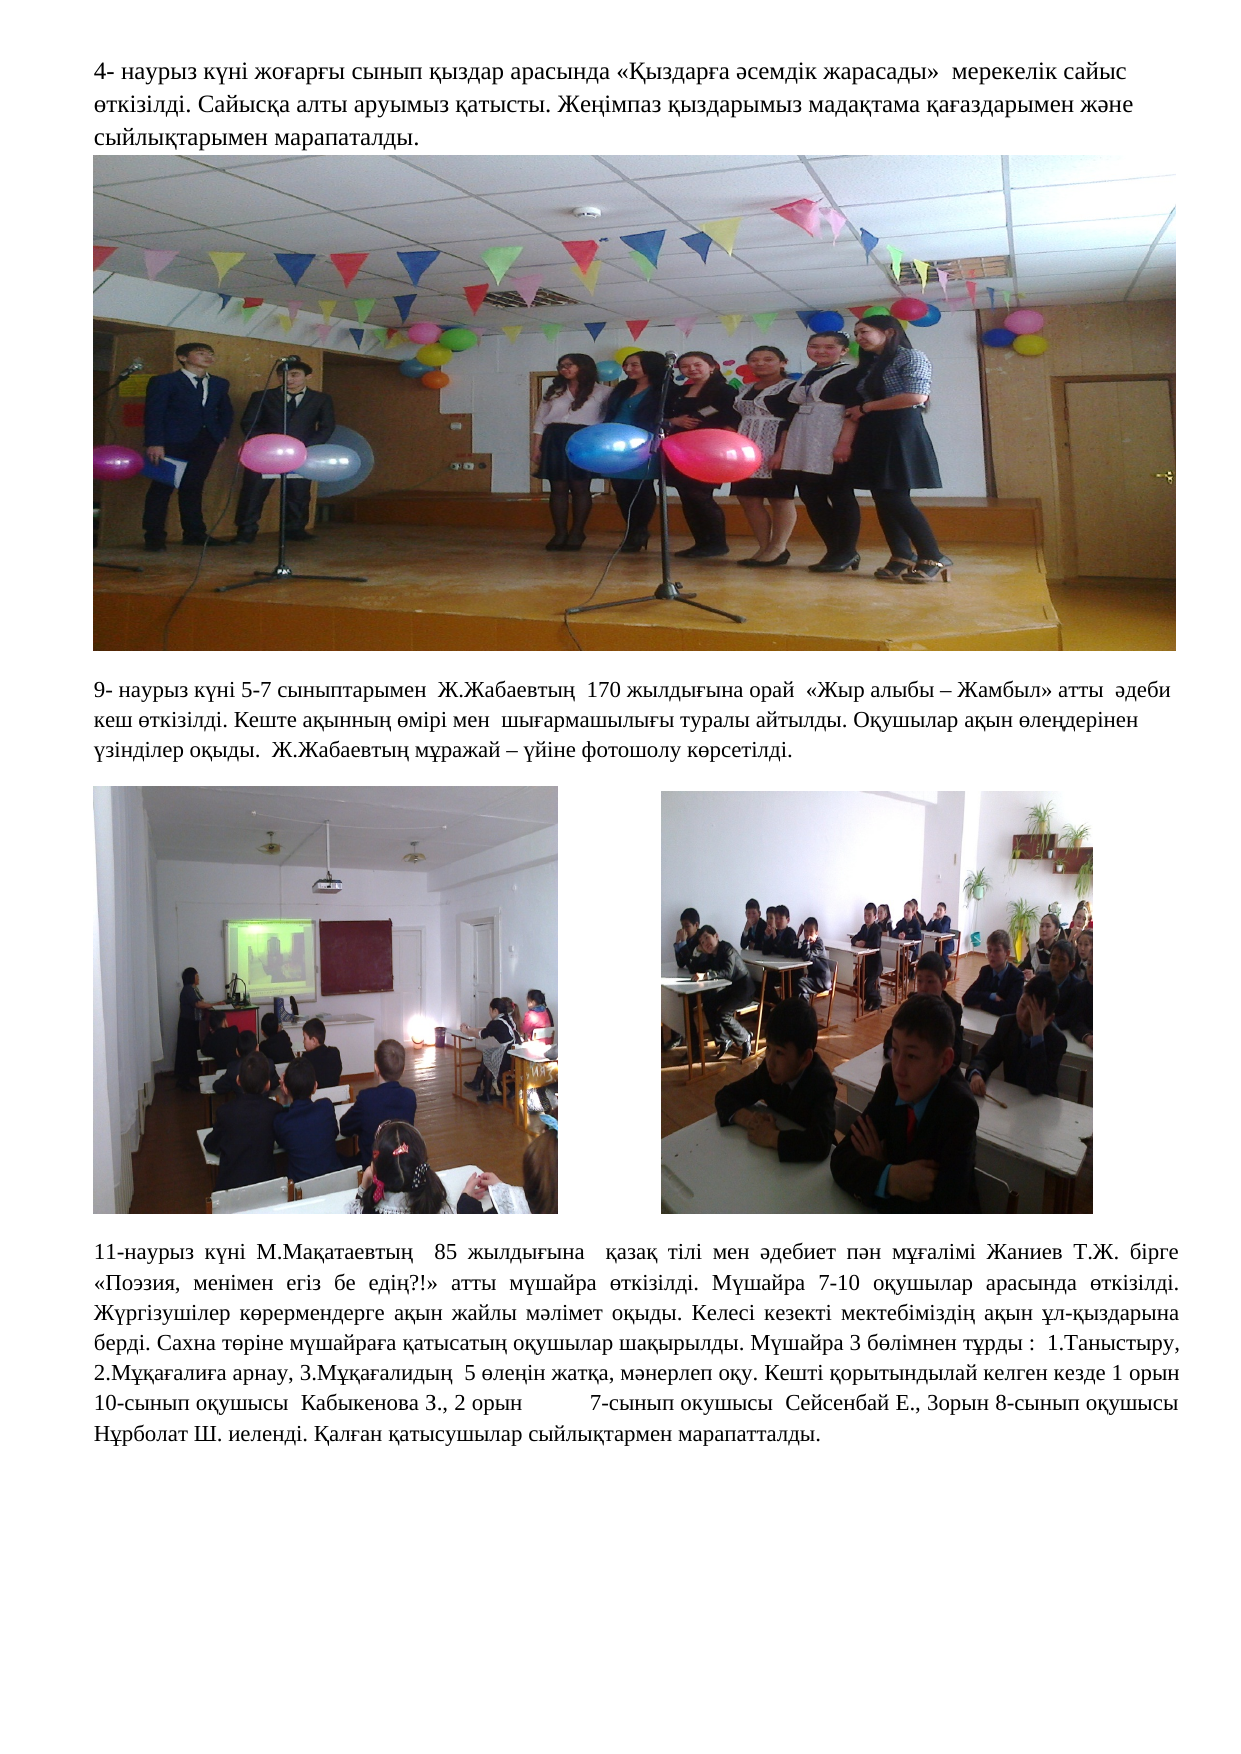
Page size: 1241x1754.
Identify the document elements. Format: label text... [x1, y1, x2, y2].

picture [93, 155, 1176, 651]
picture [93, 786, 558, 1214]
text 11-наурыз күні М.Мақатаевтың 85 жылдығына қазақ тілі мен әдебиет пән мұғалімі Жаниев Т.Ж. бірге «Поэзия, менімен егіз бе едің?!» атты мүшайра өткізілді. Мүшайра 7-10 оқушылар арасында өткізілді. Жүргізушілер көрермендерге ақын жайлы мәлімет оқыды. Келесі кезекті мектебіміздің ақын ұл-қыздарына берді. Сахна төріне мүшайраға қатысатың оқушылар шақырылды. Мүшайра 3 бөлімнен тұрды : 1.Таныстыру, 2.Мұқағалиға арнау, 3.Мұқағалидың 5 өлеңін жатқа, мәнерлеп оқу. Кешті қорытындылай келген кезде 1 орын 10-сынып оқушысы Кабыкенова З., 2 орын 7-сынып окушысы Сейсенбай Е., 3орын 8-сынып оқушысы Нұрболат Ш. иеленді. Қалған қатысушылар сыйлықтармен марапатталды. [94, 1238, 1181, 1446]
text 9- наурыз күні 5-7 сыныптарымен Ж.Жабаевтың 170 жылдығына орай «Жыр алыбы – Жамбыл» атты әдеби кеш өткізілді. Кеште ақынның өмірі мен шығармашылығы туралы айтылды. Оқушылар ақын өлеңдерінен үзінділер оқыды. Ж.Жабаевтың мұражай – үйіне фотошолу көрсетілді. [94, 676, 1181, 762]
picture [661, 791, 1093, 1214]
